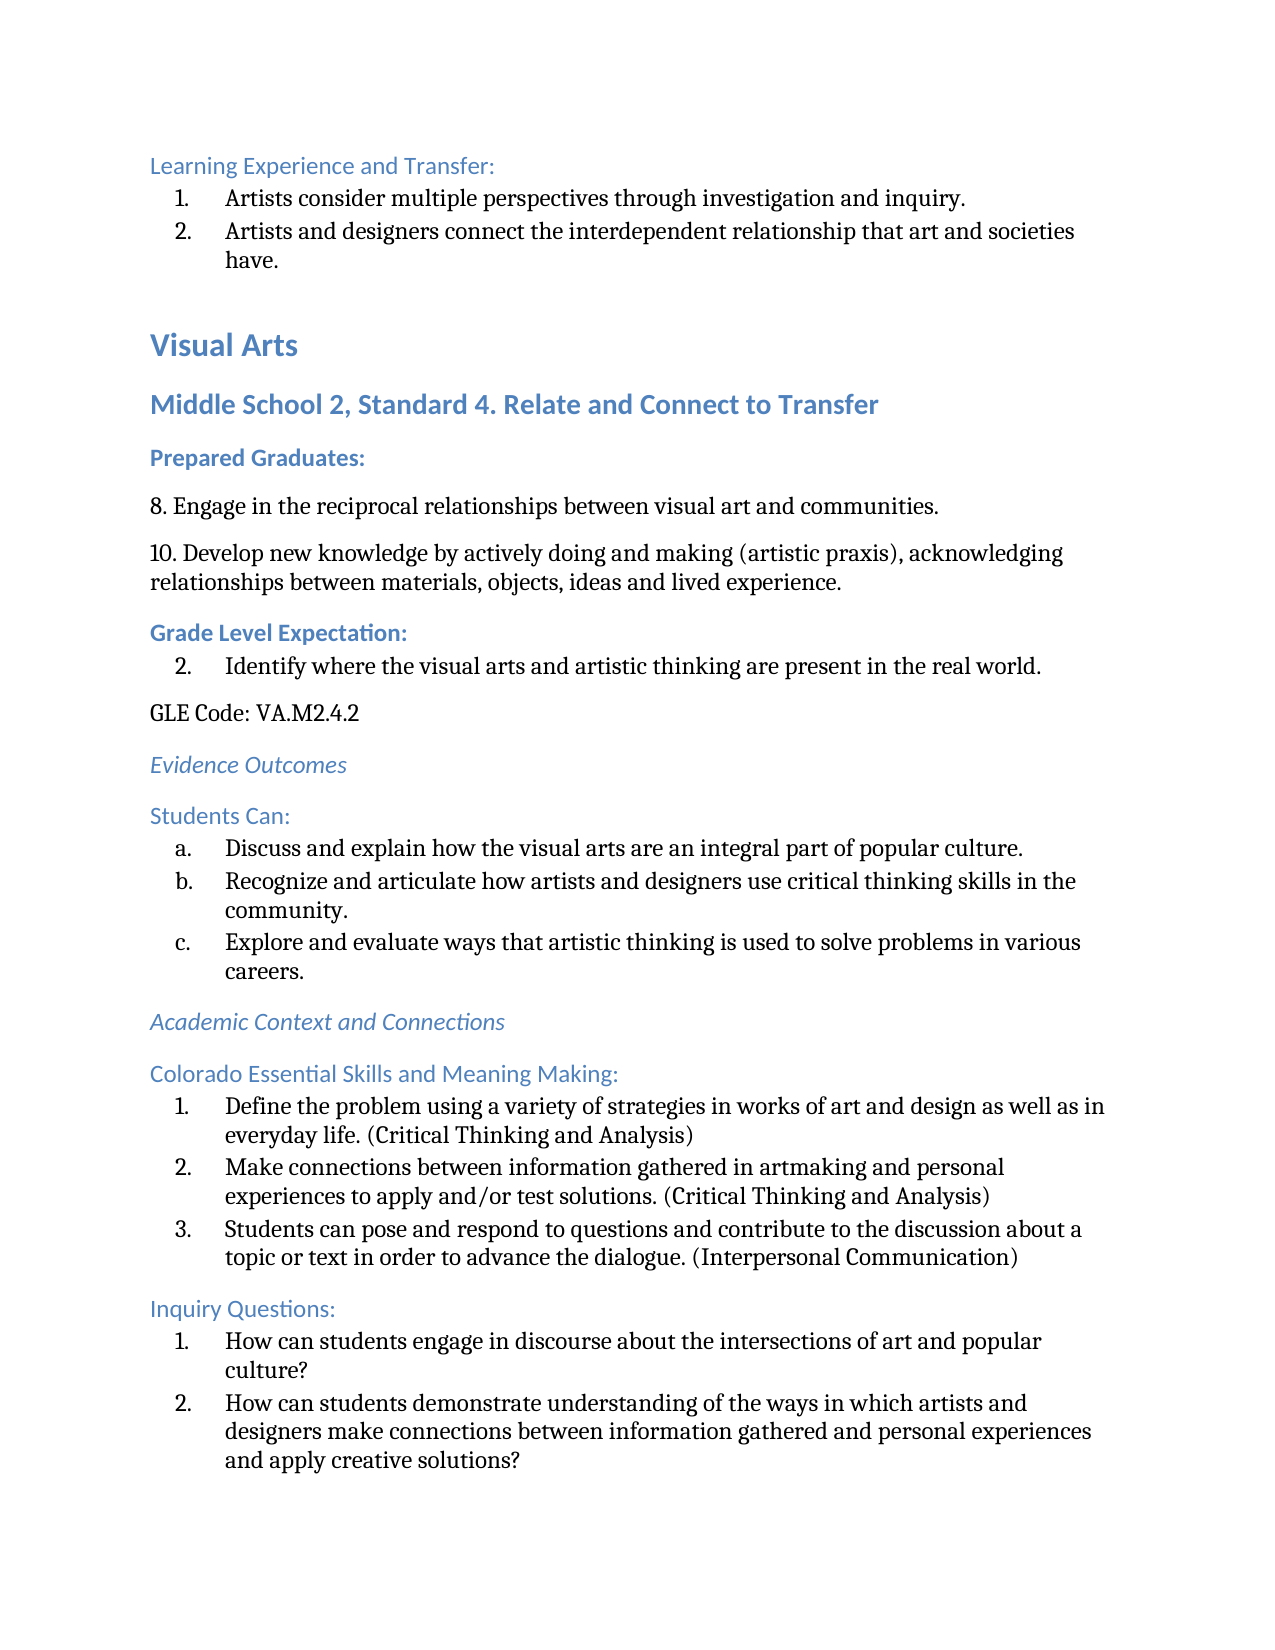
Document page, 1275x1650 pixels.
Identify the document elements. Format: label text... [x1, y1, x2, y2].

list Discuss and explain how the visual arts are an integral part of popular culture. [175, 834, 1125, 863]
subtitle Visual Arts [150, 324, 1125, 365]
text GLE Code: VA.M2.4.2 [150, 699, 1125, 728]
list Make connections between information gathered in artmaking and personal experiences to apply and/or test solutions. (Critical Thinking and Analysis) [175, 1153, 1125, 1211]
subtitle Evidence Outcomes [150, 749, 1125, 779]
subtitle Middle School 2, Standard 4. Relate and Connect to Transfer [150, 386, 1125, 421]
subtitle Grade Level Expectation: [150, 617, 1125, 648]
subtitle Inquiry Questions: [150, 1293, 1125, 1323]
list Define the problem using a variety of strategies in works of art and design as well as in everyday life. (Critical Thinking and Analysis) [175, 1092, 1125, 1149]
subtitle Prepared Graduates: [150, 442, 1125, 473]
list Artists consider multiple perspectives through investigation and inquiry. [175, 184, 1125, 213]
text 8. Engage in the reciprocal relationships between visual art and communities. [150, 492, 1125, 520]
list Artists and designers connect the interdependent relationship that art and societies have. [175, 217, 1125, 274]
list How can students engage in discourse about the intersections of art and popular culture? [175, 1327, 1125, 1385]
list Explore and evaluate ways that artistic thinking is used to solve problems in various careers. [175, 928, 1125, 986]
list Students can pose and respond to questions and contribute to the discussion about a topic or text in order to advance the dialogue. (Interpersonal Communication) [175, 1214, 1125, 1272]
subtitle Colorado Essential Skills and Meaning Making: [150, 1058, 1125, 1088]
subtitle Students Can: [150, 800, 1125, 831]
list Recognize and articulate how artists and designers use critical thinking skills in the community. [175, 867, 1125, 924]
text 10. Develop new knowledge by actively doing and making (artistic praxis), acknowledging relationships between materials, objects, ideas and lived experience. [150, 539, 1125, 597]
subtitle Academic Context and Connections [150, 1006, 1125, 1037]
list Identify where the visual arts and artistic thinking are present in the real world. [175, 652, 1125, 680]
subtitle Learning Experience and Transfer: [150, 150, 1125, 181]
list How can students demonstrate understanding of the ways in which artists and designers make connections between information gathered and personal experiences and apply creative solutions? [175, 1388, 1125, 1475]
